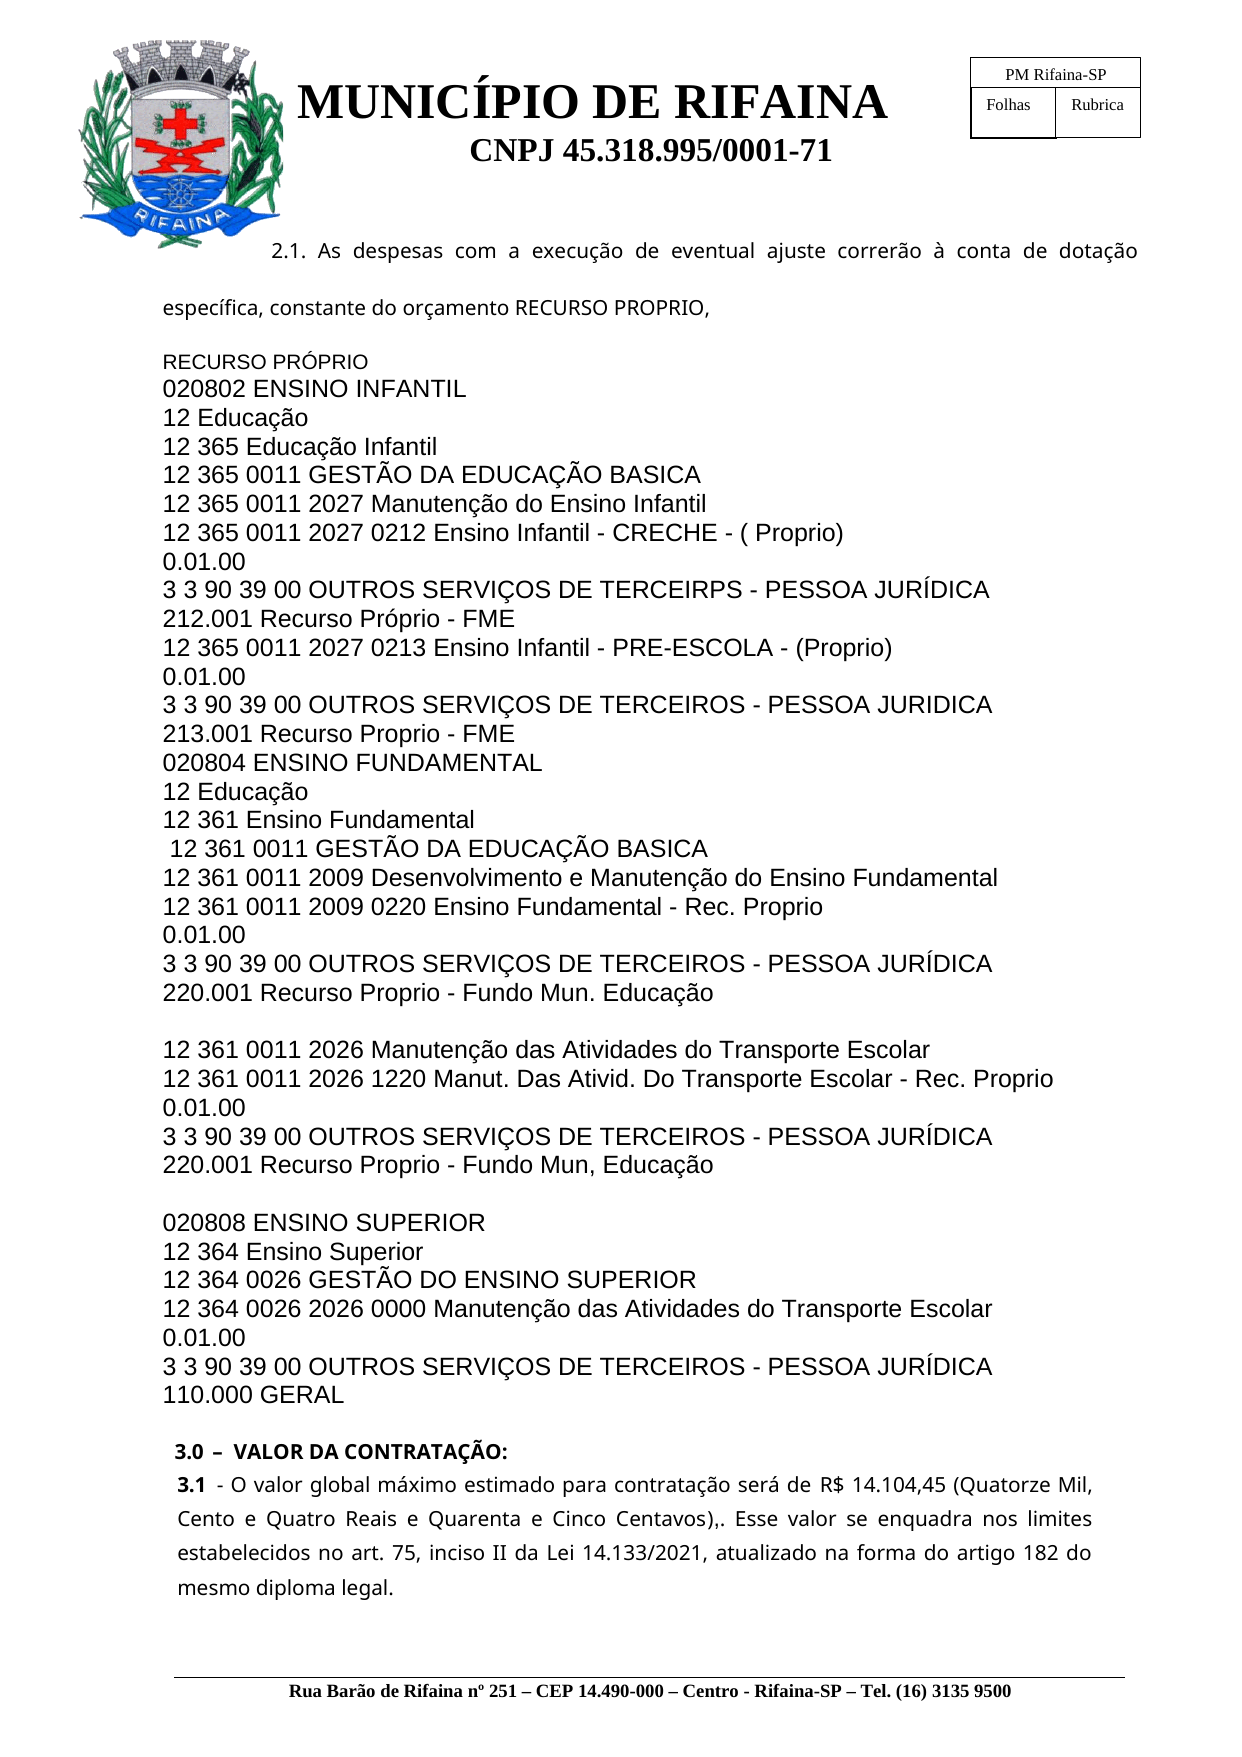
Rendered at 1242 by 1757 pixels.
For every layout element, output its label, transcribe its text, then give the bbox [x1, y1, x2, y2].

list 0.01.00 [162, 547, 1139, 575]
list 12 364 Ensino Superior [162, 1237, 1139, 1265]
list 3 3 90 39 00 OUTROS SERVIÇOS DE TERCEIROS - PESSOA JURÍDICA [162, 1122, 1139, 1150]
list 12 365 Educação Infantil [162, 432, 1139, 460]
list 12 364 0026 2026 0000 Manutenção das Atividades do Transporte Escolar [162, 1294, 1139, 1323]
text RECURSO PRÓPRIO [162, 350, 1139, 374]
list 220.001 Recurso Proprio - Fundo Mun. Educação [162, 978, 1139, 1007]
list 12 361 0011 2026 Manutenção das Atividades do Transporte Escolar [162, 1035, 1139, 1064]
list 12 Educação [162, 777, 1139, 805]
list 0.01.00 [162, 920, 1139, 949]
list 3 3 90 39 00 OUTROS SERVIÇOS DE TERCEIROS - PESSOA JURÍDICA [162, 1352, 1139, 1380]
list 0.01.00 [162, 1093, 1139, 1122]
list 12 365 0011 2027 0212 Ensino Infantil - CRECHE - ( Proprio) [162, 518, 1139, 547]
picture [77, 36, 284, 249]
list 020804 ENSINO FUNDAMENTAL [162, 748, 1139, 777]
list 12 361 0011 2009 0220 Ensino Fundamental - Rec. Proprio [162, 892, 1139, 920]
list 212.001 Recurso Próprio - FME [162, 604, 1139, 633]
list 12 361 0011 2009 Desenvolvimento e Manutenção do Ensino Fundamental [162, 863, 1139, 892]
list 0.01.00 [162, 662, 1139, 690]
list 12 365 0011 2027 Manutenção do Ensino Infantil [162, 489, 1139, 518]
list 3 3 90 39 00 OUTROS SERVIÇOS DE TERCEIROS - PESSOA JURIDICA [162, 690, 1139, 719]
text 2.1. As despesas com a execução de eventual ajuste correrão à conta de dotação específica, constante do orçamento RECURSO PROPRIO, [162, 236, 1139, 322]
list 0.01.00 [162, 1323, 1139, 1352]
list 12 Educação [162, 403, 1139, 432]
list 220.001 Recurso Proprio - Fundo Mun, Educação [162, 1150, 1139, 1179]
list 12 361 Ensino Fundamental [162, 805, 1139, 834]
subtitle – VALOR DA CONTRATAÇÃO: [174, 1437, 1139, 1466]
list 213.001 Recurso Proprio - FME [162, 719, 1139, 748]
list 3 3 90 39 00 OUTROS SERVIÇOS DE TERCEIRPS - PESSOA JURÍDICA [162, 575, 1139, 604]
list 12 365 0011 2027 0213 Ensino Infantil - PRE-ESCOLA - (Proprio) [162, 633, 1139, 662]
list 12 365 0011 GESTÃO DA EDUCAÇÃO BASICA [162, 460, 1139, 489]
list 020802 ENSINO INFANTIL [162, 374, 1139, 403]
list 12 361 0011 2026 1220 Manut. Das Ativid. Do Transporte Escolar - Rec. Proprio [162, 1064, 1139, 1093]
list 020808 ENSINO SUPERIOR [162, 1208, 1139, 1237]
list 12 361 0011 GESTÃO DA EDUCAÇÃO BASICA [162, 834, 1139, 863]
list 12 364 0026 GESTÃO DO ENSINO SUPERIOR [162, 1265, 1139, 1294]
list - O valor global máximo estimado para contratação será de R$ 14.104,45 (Quatorze Mil, Cento e Quatro Reais e Quarenta e Cinco Centavos),. Esse valor se enquadra nos limites estabelecidos no art. 75, inciso II da Lei 14.133/2021, atualizado na forma do artigo 182 do mesmo diploma legal. [177, 1470, 1093, 1601]
list 3 3 90 39 00 OUTROS SERVIÇOS DE TERCEIROS - PESSOA JURÍDICA [162, 949, 1139, 978]
list 110.000 GERAL [162, 1380, 1139, 1409]
